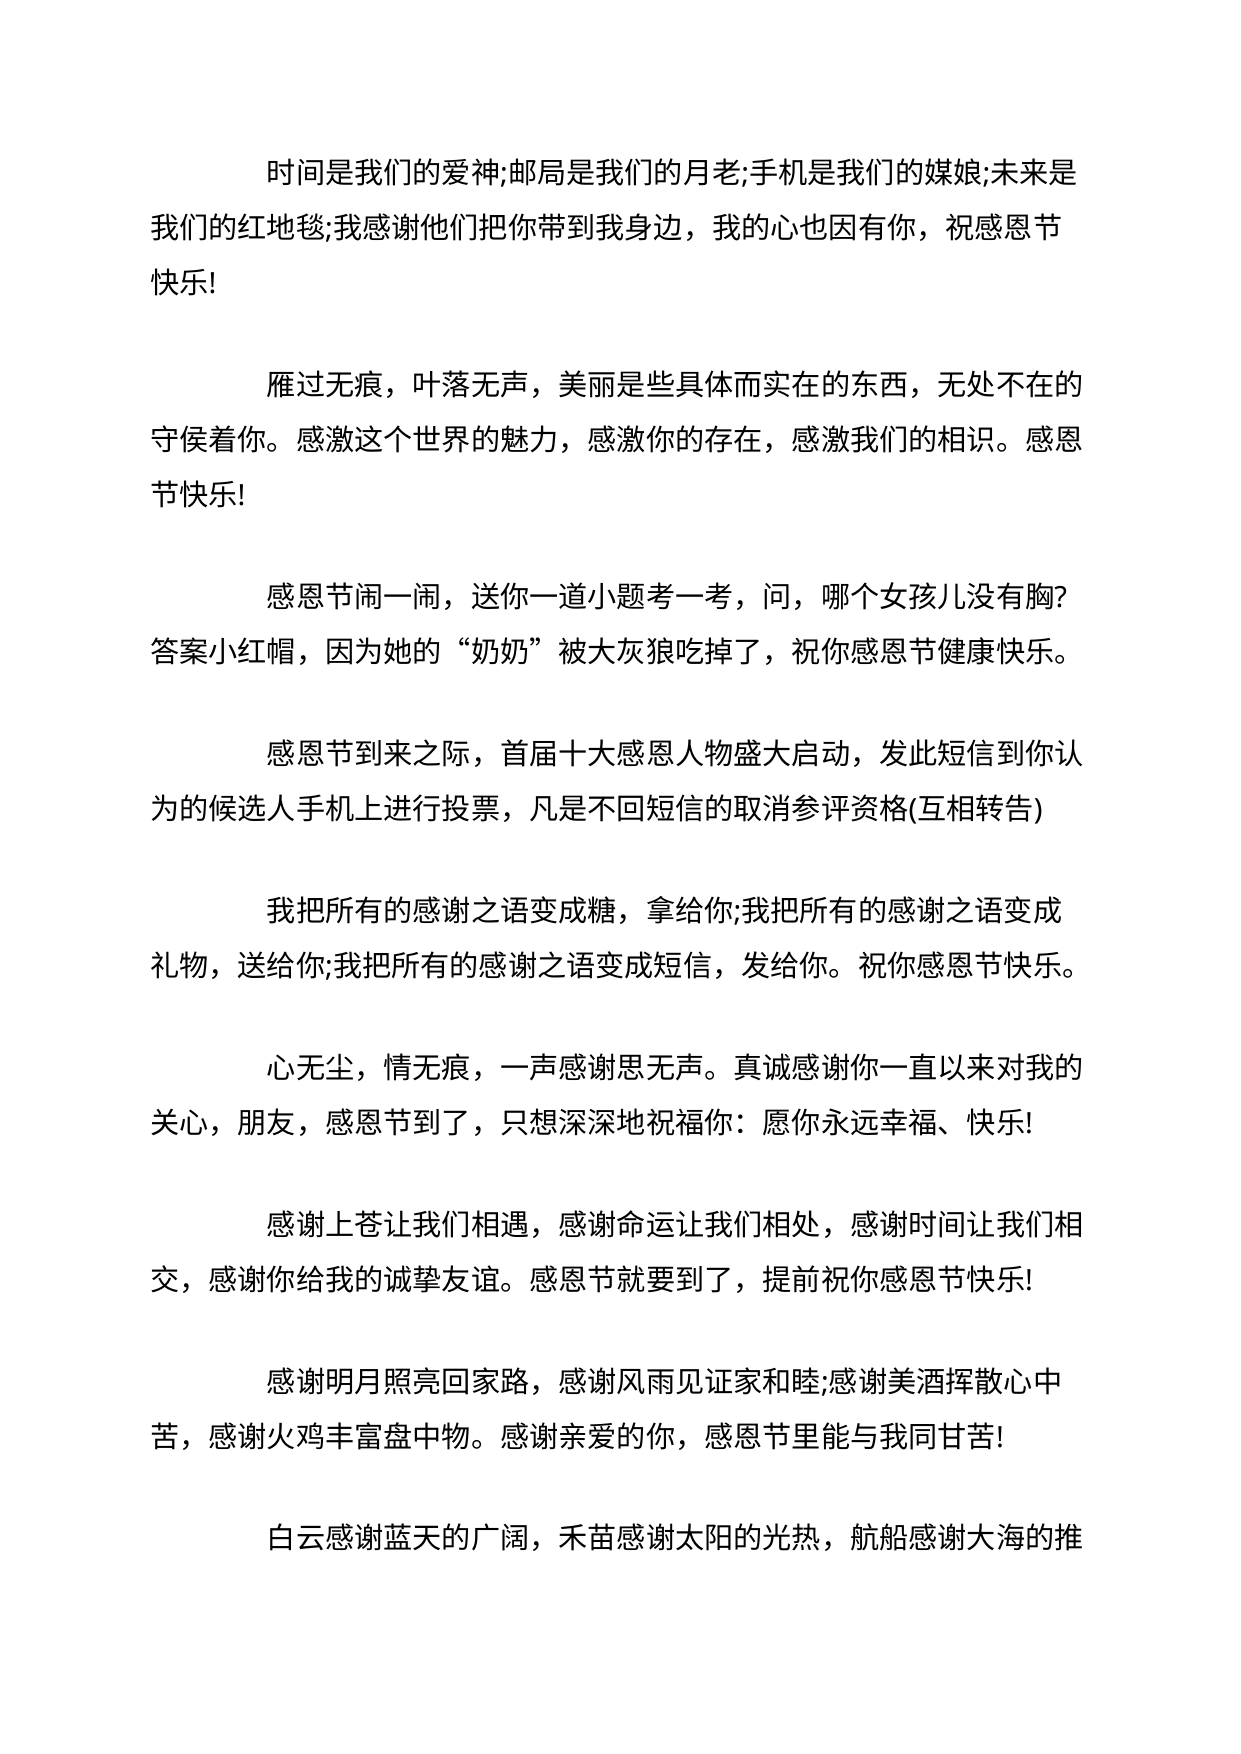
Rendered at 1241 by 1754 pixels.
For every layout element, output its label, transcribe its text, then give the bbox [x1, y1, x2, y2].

text 感恩节到来之际，首届十大感恩人物盛大启动，发此短信到你认为的候选人手机上进行投票，凡是不回短信的取消参评资格(互相转告) [150, 731, 1090, 828]
text 感恩节闹一闹，送你一道小题考一考，问，哪个女孩儿没有胸?答案小红帽，因为她的“奶奶”被大灰狼吃掉了，祝你感恩节健康快乐。 [150, 574, 1090, 671]
text 心无尘，情无痕，一声感谢思无声。真诚感谢你一直以来对我的关心，朋友，感恩节到了，只想深深地祝福你：愿你永远幸福、快乐! [150, 1044, 1090, 1142]
text 感谢明月照亮回家路，感谢风雨见证家和睦;感谢美酒挥散心中苦，感谢火鸡丰富盘中物。感谢亲爱的你，感恩节里能与我同甘苦! [150, 1358, 1090, 1456]
text 雁过无痕，叶落无声，美丽是些具体而实在的东西，无处不在的守侯着你。感激这个世界的魅力，感激你的存在，感激我们的相识。感恩节快乐! [150, 362, 1090, 514]
text 时间是我们的爱神;邮局是我们的月老;手机是我们的媒娘;未来是我们的红地毯;我感谢他们把你带到我身边，我的心也因有你，祝感恩节快乐! [150, 150, 1090, 302]
text 感谢上苍让我们相遇，感谢命运让我们相处，感谢时间让我们相交，感谢你给我的诚挚友谊。感恩节就要到了，提前祝你感恩节快乐! [150, 1201, 1090, 1298]
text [150, 1515, 1090, 1557]
text 我把所有的感谢之语变成糖，拿给你;我把所有的感谢之语变成礼物，送给你;我把所有的感谢之语变成短信，发给你。祝你感恩节快乐。 [150, 887, 1090, 985]
